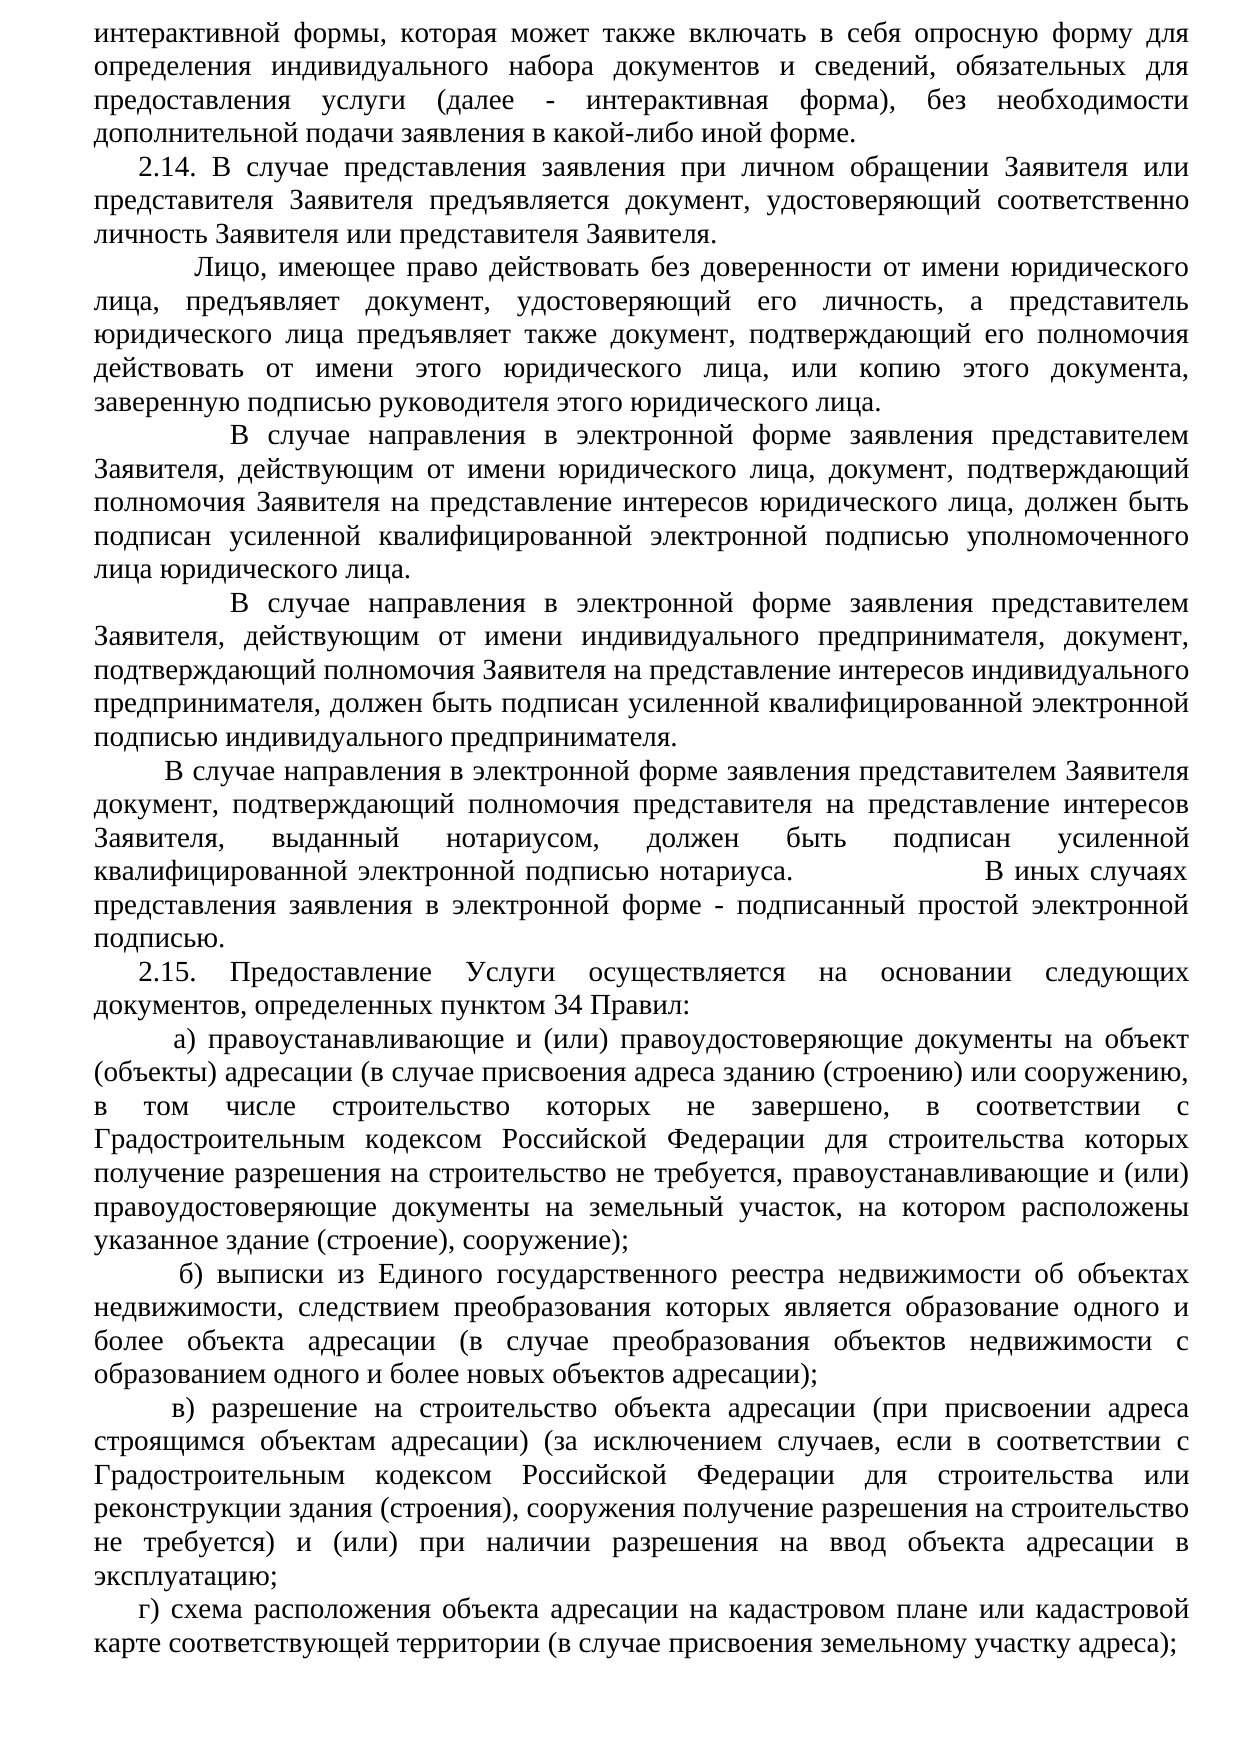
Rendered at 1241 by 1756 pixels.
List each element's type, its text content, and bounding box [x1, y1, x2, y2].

text 2.15. Предоставление Услуги осуществляется на основании следующих документов, определенных пунктом 34 Правил: [94, 954, 1190, 1021]
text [94, 15, 1190, 149]
text г) схема расположения объекта адресации на кадастровом плане или кадастровой карте соответствующей территории (в случае присвоения земельному участку адреса); [94, 1591, 1190, 1658]
text В случае направления в электронной форме заявления представителем Заявителя, действующим от имени юридического лица, документ, подтверждающий полномочия Заявителя на представление интересов юридического лица, должен быть подписан усиленной квалифицированной электронной подписью уполномоченного лица юридического лица. [94, 417, 1190, 585]
text 2.14. В случае представления заявления при личном обращении Заявителя или представителя Заявителя предъявляется документ, удостоверяющий соответственно личность Заявителя или представителя Заявителя. [94, 149, 1190, 249]
text в) разрешение на строительство объекта адресации (при присвоении адреса строящимся объектам адресации) (за исключением случаев, если в соответствии с Градостроительным кодексом Российской Федерации для строительства или реконструкции здания (строения), сооружения получение разрешения на строительство не требуется) и (или) при наличии разрешения на ввод объекта адресации в эксплуатацию; [94, 1390, 1190, 1591]
text а) правоустанавливающие и (или) правоудостоверяющие документы на объект (объекты) адресации (в случае присвоения адреса зданию (строению) или сооружению, в том числе строительство которых не завершено, в соответствии с Градостроительным кодексом Российской Федерации для строительства которых получение разрешения на строительство не требуется, правоустанавливающие и (или) правоудостоверяющие документы на земельный участок, на котором расположены указанное здание (строение), сооружение); [94, 1021, 1190, 1256]
text б) выписки из Единого государственного реестра недвижимости об объектах недвижимости, следствием преобразования которых является образование одного и более объекта адресации (в случае преобразования объектов недвижимости с образованием одного и более новых объектов адресации); [94, 1256, 1190, 1390]
text Лицо, имеющее право действовать без доверенности от имени юридического лица, предъявляет документ, удостоверяющий его личность, а представитель юридического лица предъявляет также документ, подтверждающий его полномочия действовать от имени этого юридического лица, или копию этого документа, заверенную подписью руководителя этого юридического лица. [94, 249, 1190, 417]
text В случае направления в электронной форме заявления представителем Заявителя, действующим от имени индивидуального предпринимателя, документ, подтверждающий полномочия Заявителя на представление интересов индивидуального предпринимателя, должен быть подписан усиленной квалифицированной электронной подписью индивидуального предпринимателя. [94, 585, 1190, 753]
text В случае направления в электронной форме заявления представителем Заявителя документ, подтверждающий полномочия представителя на представление интересов Заявителя, выданный нотариусом, должен быть подписан усиленной квалифицированной электронной подписью нотариуса. В иных случаях представления заявления в электронной форме - подписанный простой электронной подписью. [94, 753, 1190, 954]
